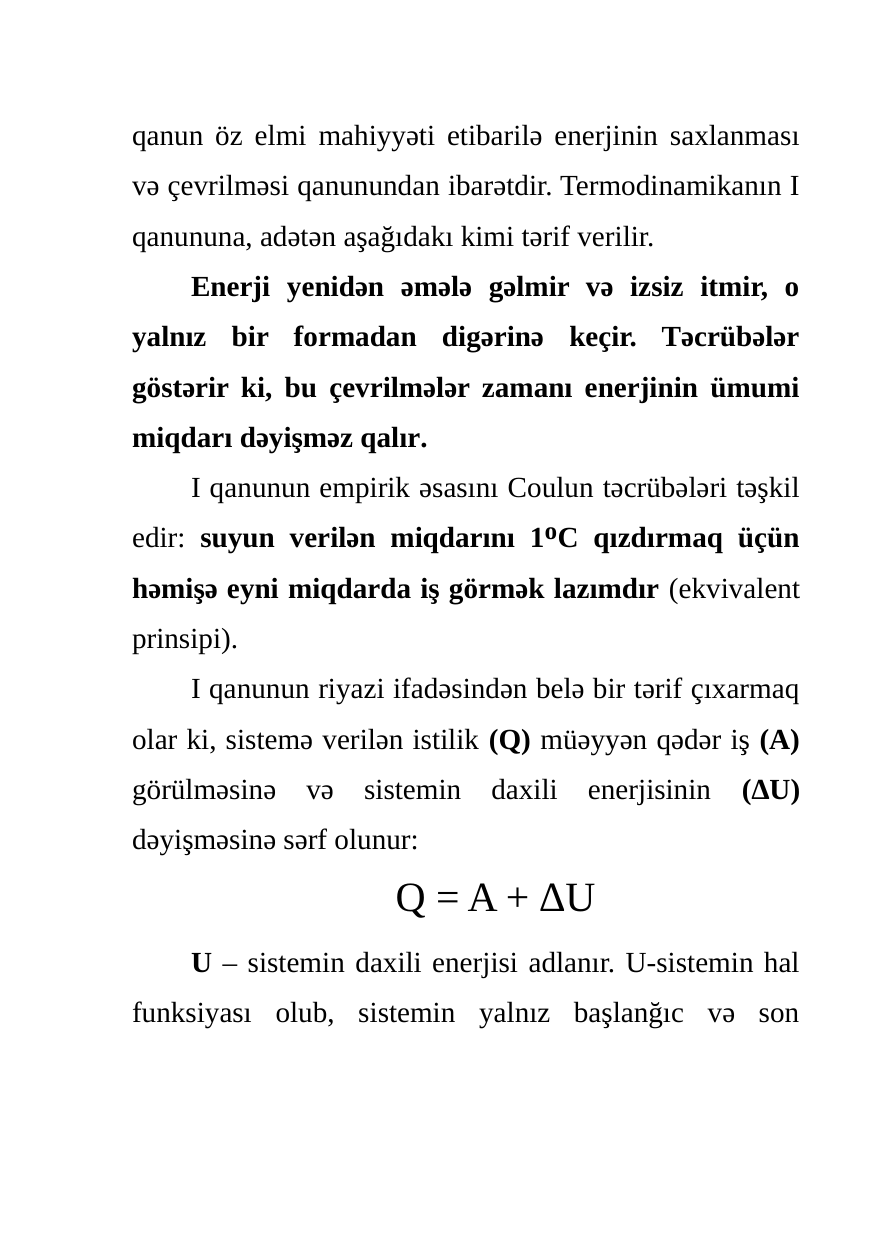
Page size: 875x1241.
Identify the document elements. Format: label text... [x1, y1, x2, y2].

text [132, 118, 800, 252]
text I qanunun riyazi ifadəsindən belə bir tərif çıxarmaq olar ki, sistemə verilən istilik (Q) müəyyən qədər iş (A) görülməsinə və sistemin daxili enerjisinin (∆U) dəyişməsinə sərf olunur: [132, 672, 800, 856]
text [132, 945, 800, 1028]
text Q = A + ∆U [132, 873, 800, 921]
text I qanunun empirik əsasını Coulun təcrübələri təşkil edir: suyun verilən miqdarını 1ᴼC qızdırmaq üçün həmişə eyni miqdarda iş görmək lazımdır (ekvivalent prinsipi). [132, 470, 800, 655]
text Enerji yenidən əmələ gəlmir və izsiz itmir, o yalnız bir formadan digərinə keçir. Təcrübələr göstərir ki, bu çevrilmələr zamanı enerjinin ümumi miqdarı dəyişməz qalır. [132, 269, 800, 453]
